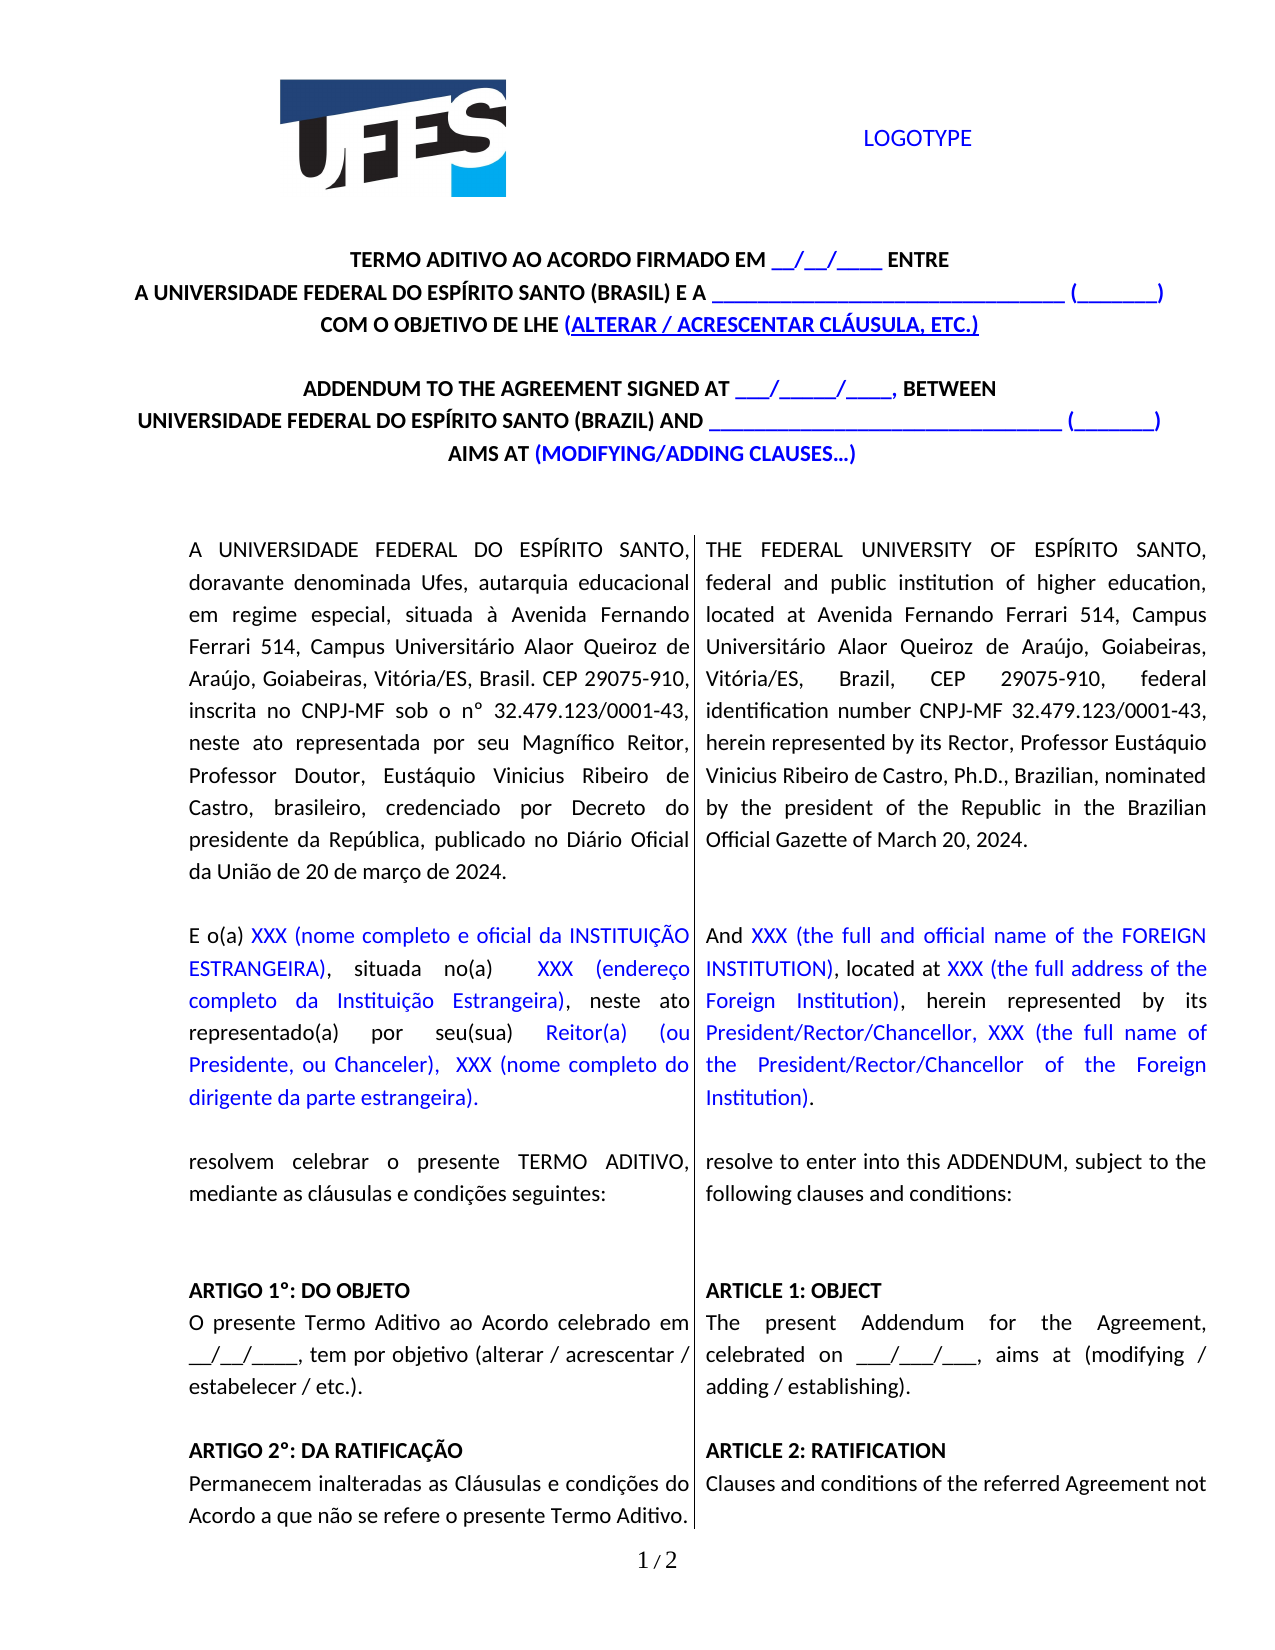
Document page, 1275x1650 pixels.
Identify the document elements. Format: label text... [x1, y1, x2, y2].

text UNIVERSIDADE FEDERAL DO ESPÍRITO SANTO (BRAZIL) AND _______________________________ (_______) [118, 407, 1181, 435]
text AIMS AT (MODIFYING/ADDING CLAUSES…) [118, 439, 1181, 467]
text COM O OBJETIVO DE LHE (ALTERAR / ACRESCENTAR CLÁUSULA, ETC.) [118, 310, 1181, 338]
text A UNIVERSIDADE FEDERAL DO ESPÍRITO SANTO (BRASIL) E A _______________________________ (_______) [118, 278, 1181, 306]
text ADDENDUM TO THE AGREEMENT SIGNED AT ___/_____/____, BETWEEN [118, 374, 1181, 402]
text TERMO ADITIVO AO ACORDO FIRMADO EM __/__/____ ENTRE [118, 244, 1181, 274]
picture [279, 79, 507, 197]
